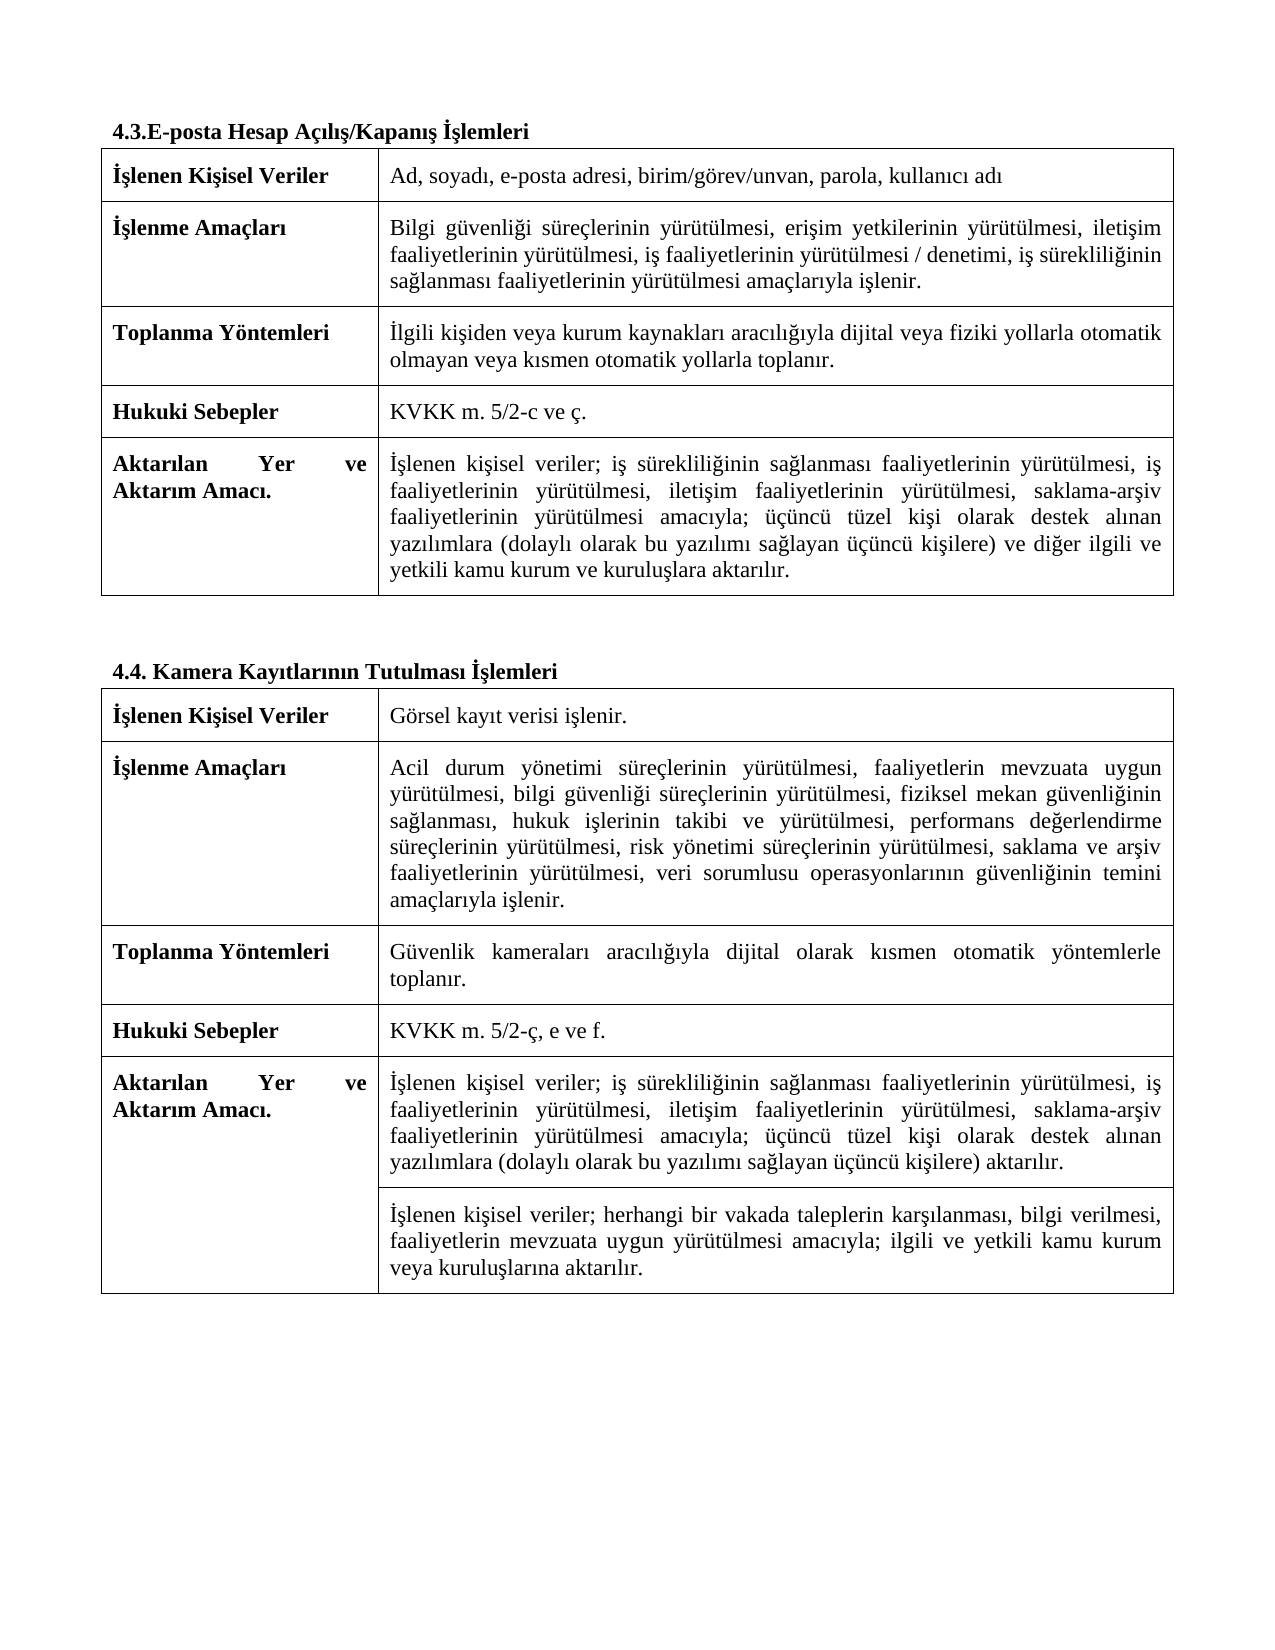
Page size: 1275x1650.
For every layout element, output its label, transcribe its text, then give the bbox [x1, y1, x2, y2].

table_cell Acil durum yönetimi süreçlerinin yürütülmesi, faaliyetlerin mevzuata uygun yürütülmesi, bilgi güvenliği süreçlerinin yürütülmesi, fiziksel mekan güvenliğinin sağlanması, hukuk işlerinin takibi ve yürütülmesi, performans değerlendirme süreçlerinin yürütülmesi, risk yönetimi süreçlerinin yürütülmesi, saklama ve arşiv faaliyetlerinin yürütülmesi, veri sorumlusu operasyonlarının güvenliğinin temini amaçlarıyla işlenir. [379, 742, 1173, 925]
subtitle 4.3.E-posta Hesap Açılış/Kapanış İşlemleri [112, 118, 1162, 144]
table_cell KVKK m. 5/2-c ve ç. [379, 386, 1173, 437]
table_cell Bilgi güvenliği süreçlerinin yürütülmesi, erişim yetkilerinin yürütülmesi, iletişim faaliyetlerinin yürütülmesi, iş faaliyetlerinin yürütülmesi / denetimi, iş sürekliliğinin sağlanması faaliyetlerinin yürütülmesi amaçlarıyla işlenir. [379, 202, 1173, 306]
table_cell İlgili kişiden veya kurum kaynakları aracılığıyla dijital veya fiziki yollarla otomatik olmayan veya kısmen otomatik yollarla toplanır. [379, 307, 1173, 384]
table_header İşlenen Kişisel Veriler [102, 689, 378, 741]
table_cell Güvenlik kameraları aracılığıyla dijital olarak kısmen otomatik yöntemlerle toplanır. [379, 926, 1173, 1003]
table_header İşlenen Kişisel Veriler [102, 149, 378, 201]
table_cell İşlenme Amaçları [102, 202, 378, 306]
table_cell Aktarılan Yer ve Aktarım Amacı. [102, 1057, 378, 1292]
table_header Ad, soyadı, e-posta adresi, birim/görev/unvan, parola, kullanıcı adı [379, 149, 1173, 201]
table_header Görsel kayıt verisi işlenir. [379, 689, 1173, 741]
table_cell Aktarılan Yer ve Aktarım Amacı. [102, 438, 378, 595]
table_cell KVKK m. 5/2-ç, e ve f. [379, 1005, 1173, 1056]
table_cell İşlenen kişisel veriler; iş sürekliliğinin sağlanması faaliyetlerinin yürütülmesi, iş faaliyetlerinin yürütülmesi, iletişim faaliyetlerinin yürütülmesi, saklama-arşiv faaliyetlerinin yürütülmesi amacıyla; üçüncü tüzel kişi olarak destek alınan yazılımlara (dolaylı olarak bu yazılımı sağlayan üçüncü kişilere) ve diğer ilgili ve yetkili kamu kurum ve kuruluşlara aktarılır. [379, 438, 1173, 595]
subtitle 4.4. Kamera Kayıtlarının Tutulması İşlemleri [112, 658, 1162, 684]
table_cell Toplanma Yöntemleri [102, 926, 378, 1003]
table_cell İşlenen kişisel veriler; herhangi bir vakada taleplerin karşılanması, bilgi verilmesi, faaliyetlerin mevzuata uygun yürütülmesi amacıyla; ilgili ve yetkili kamu kurum veya kuruluşlarına aktarılır. [379, 1188, 1173, 1292]
table_cell İşlenen kişisel veriler; iş sürekliliğinin sağlanması faaliyetlerinin yürütülmesi, iş faaliyetlerinin yürütülmesi, iletişim faaliyetlerinin yürütülmesi, saklama-arşiv faaliyetlerinin yürütülmesi amacıyla; üçüncü tüzel kişi olarak destek alınan yazılımlara (dolaylı olarak bu yazılımı sağlayan üçüncü kişilere) aktarılır. [379, 1057, 1173, 1187]
table_cell Hukuki Sebepler [102, 386, 378, 437]
table_cell İşlenme Amaçları [102, 742, 378, 925]
table_cell Toplanma Yöntemleri [102, 307, 378, 384]
table_cell Hukuki Sebepler [102, 1005, 378, 1056]
